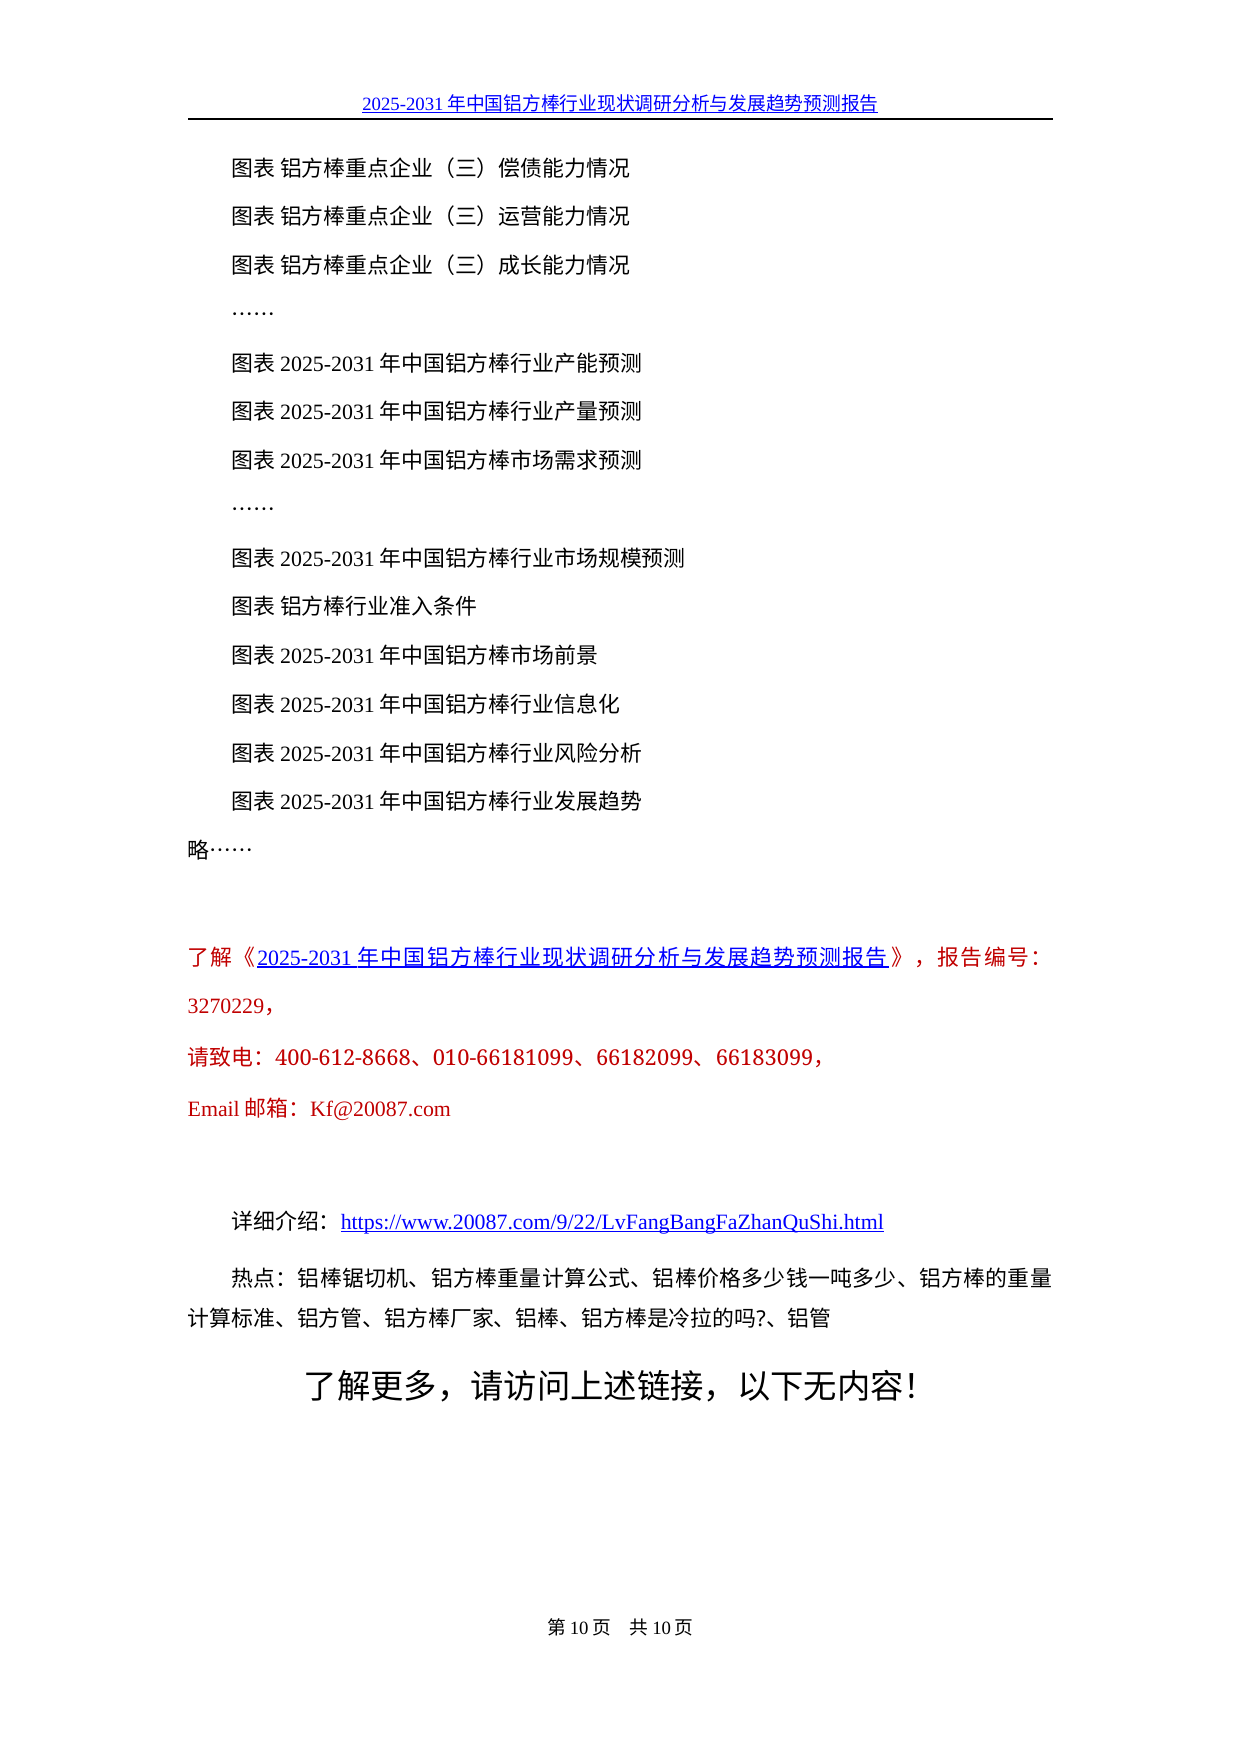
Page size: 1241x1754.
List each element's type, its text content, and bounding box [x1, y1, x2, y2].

text 详细介绍：https://www.20087.com/9/22/LvFangBangFaZhanQuShi.html [187, 1204, 1053, 1236]
text 了解《2025-2031年中国铝方棒行业现状调研分析与发展趋势预测报告》，报告编号：3270229， [187, 939, 1053, 1020]
text 请致电：400-612-8668、010-66181099、66182099、66183099， [187, 1039, 1053, 1072]
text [187, 150, 1053, 865]
text 热点：铝棒锯切机、铝方棒重量计算公式、铝棒价格多少钱一吨多少、铝方棒的重量计算标准、铝方管、铝方棒厂家、铝棒、铝方棒是冷拉的吗?、铝管 [187, 1261, 1053, 1334]
title 了解更多，请访问上述链接，以下无内容！ [187, 1351, 1053, 1416]
text Email邮箱：Kf@20087.com [187, 1091, 1053, 1123]
